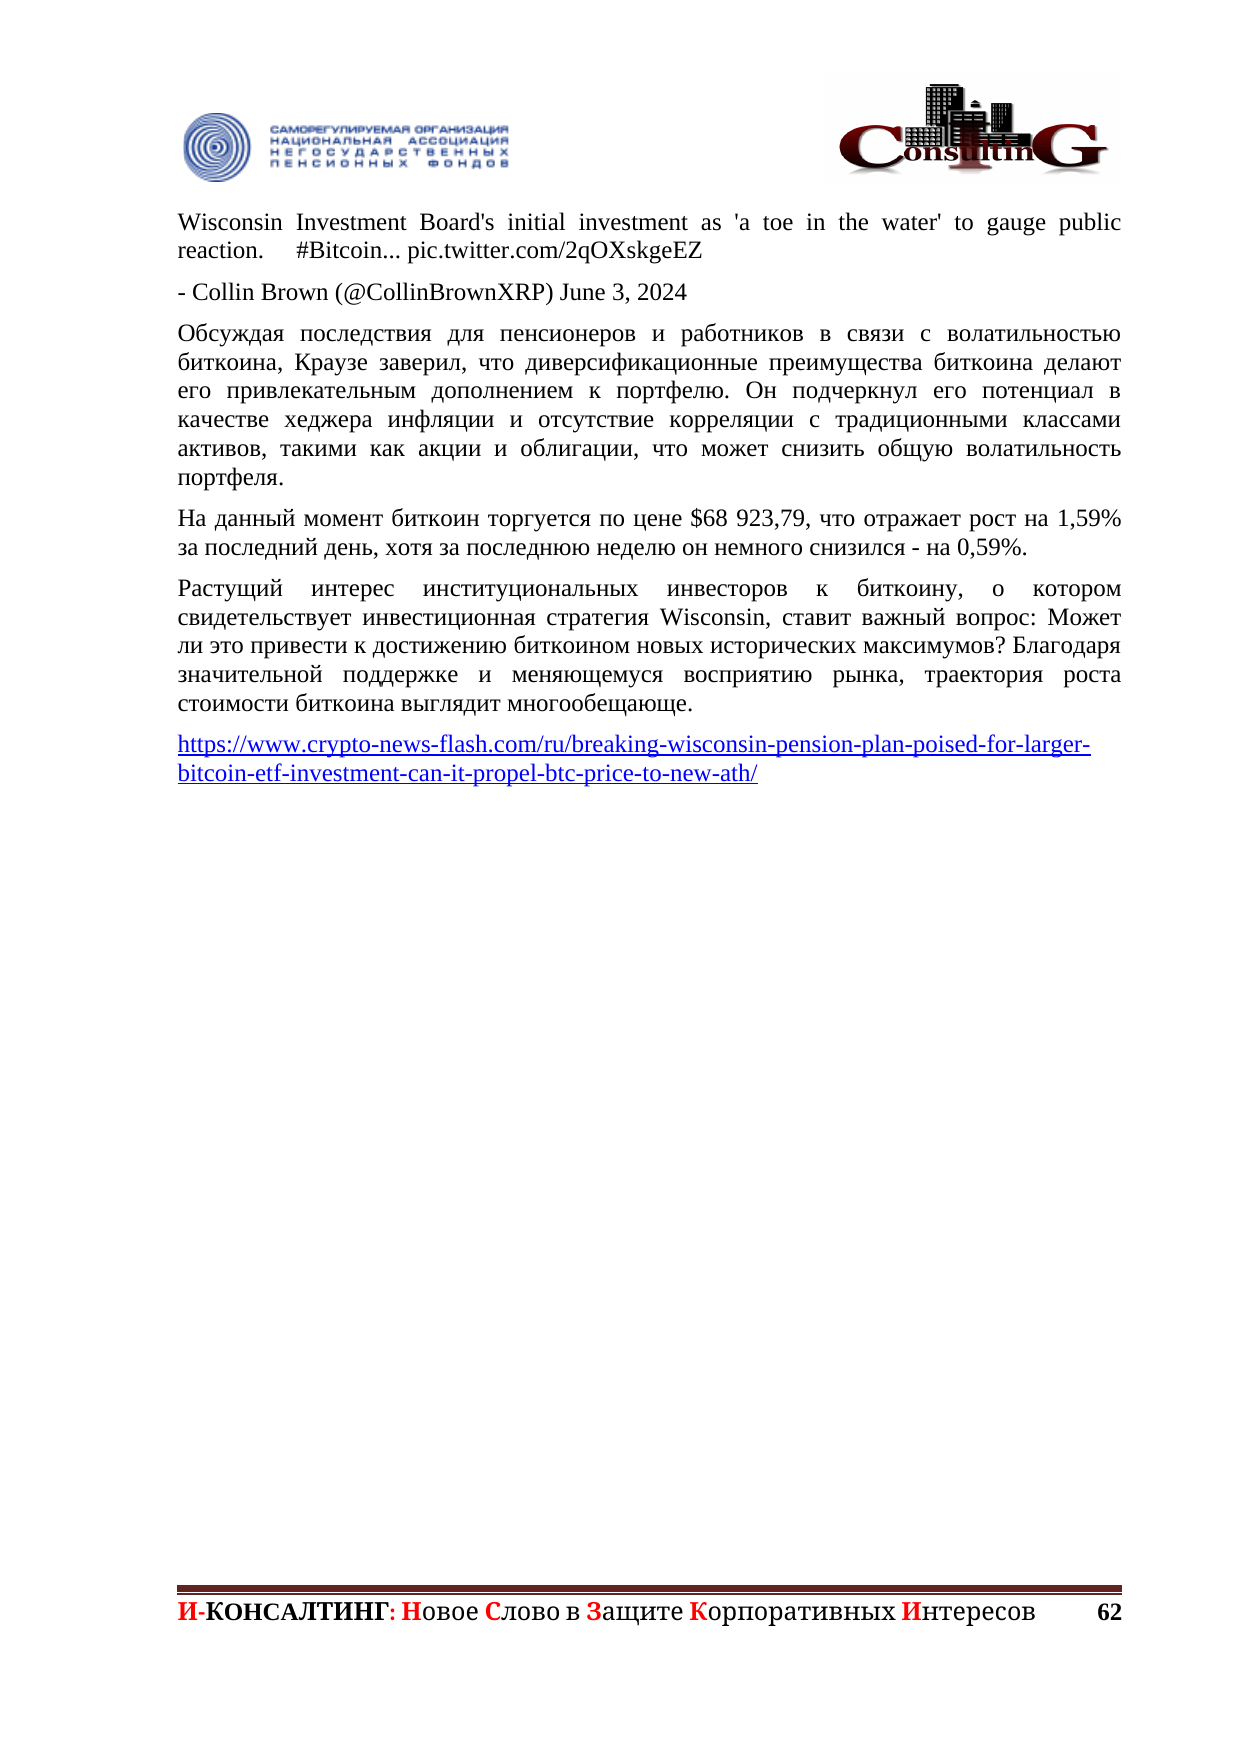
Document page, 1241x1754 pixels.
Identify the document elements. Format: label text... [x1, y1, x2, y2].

text Обсуждая последствия для пенсионеров и работников в связи с волатильностью биткоина, Краузе заверил, что диверсификационные преимущества биткоина делают его привлекательным дополнением к портфелю. Он подчеркнул его потенциал в качестве хеджера инфляции и отсутствие корреляции с традиционными классами активов, такими как акции и облигации, что может снизить общую волатильность портфеля. [177, 318, 1122, 491]
text - Collin Brown (@CollinBrownXRP) June 3, 2024 [177, 277, 1122, 306]
text https://www.crypto-news-flash.com/ru/breaking-wisconsin-pension-plan-poised-for-larger-bitcoin-etf-investment-can-it-propel-btc-price-to-new-ath/ [177, 729, 1122, 787]
picture [822, 73, 1123, 182]
picture [183, 113, 509, 182]
text На данный момент биткоин торгуется по цене $68 923,79, что отражает рост на 1,59% за последний день, хотя за последнюю неделю он немного снизился - на 0,59%. [177, 503, 1122, 561]
text Растущий интерес институциональных инвесторов к биткоину, о котором свидетельствует инвестиционная стратегия Wisconsin, ставит важный вопрос: Может ли это привести к достижению биткоином новых исторических максимумов? Благодаря значительной поддержке и меняющемуся восприятию рынка, траектория роста стоимости биткоина выглядит многообещающе. [177, 573, 1122, 717]
